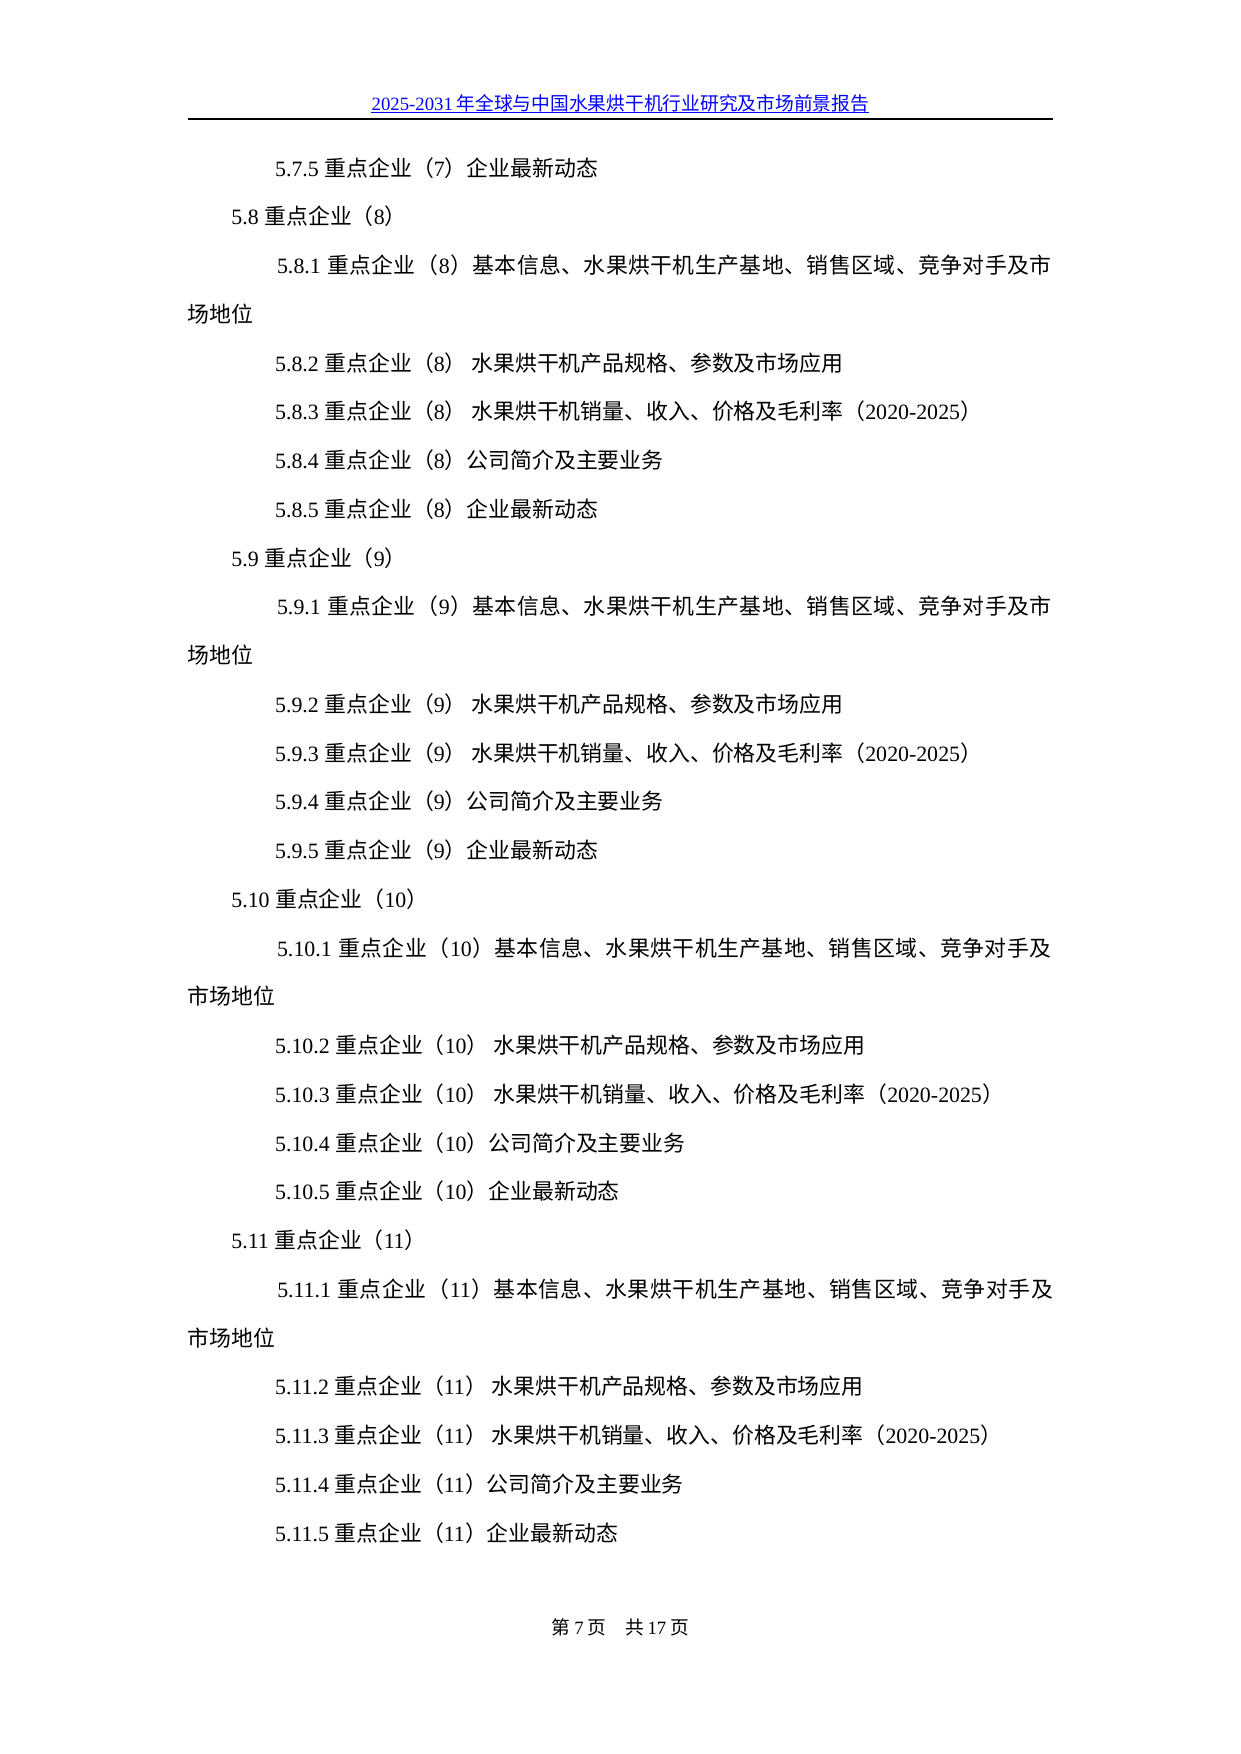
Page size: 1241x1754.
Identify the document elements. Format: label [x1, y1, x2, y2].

text [187, 150, 1053, 1548]
